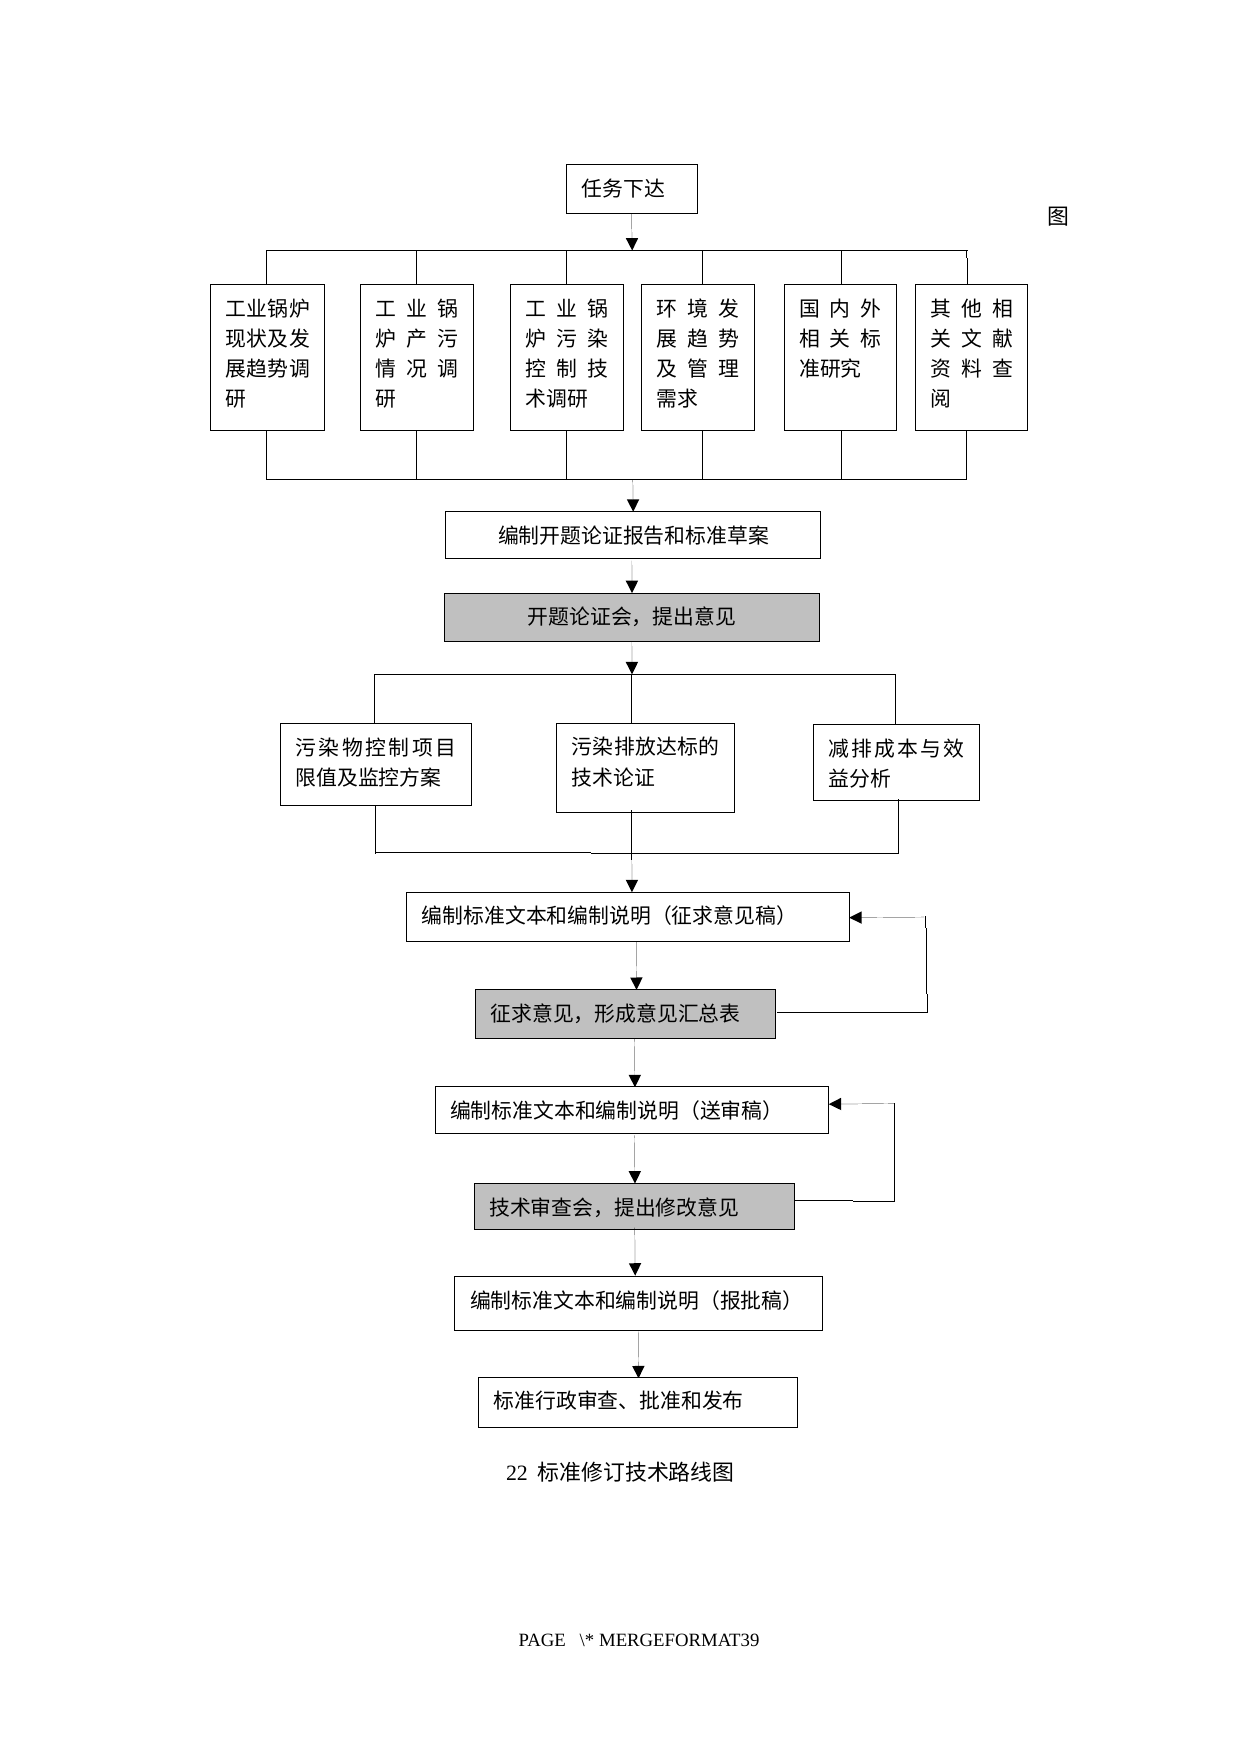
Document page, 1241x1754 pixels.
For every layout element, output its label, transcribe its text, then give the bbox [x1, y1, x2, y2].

text 图22 标准修订技术路线图 [187, 198, 1053, 1488]
